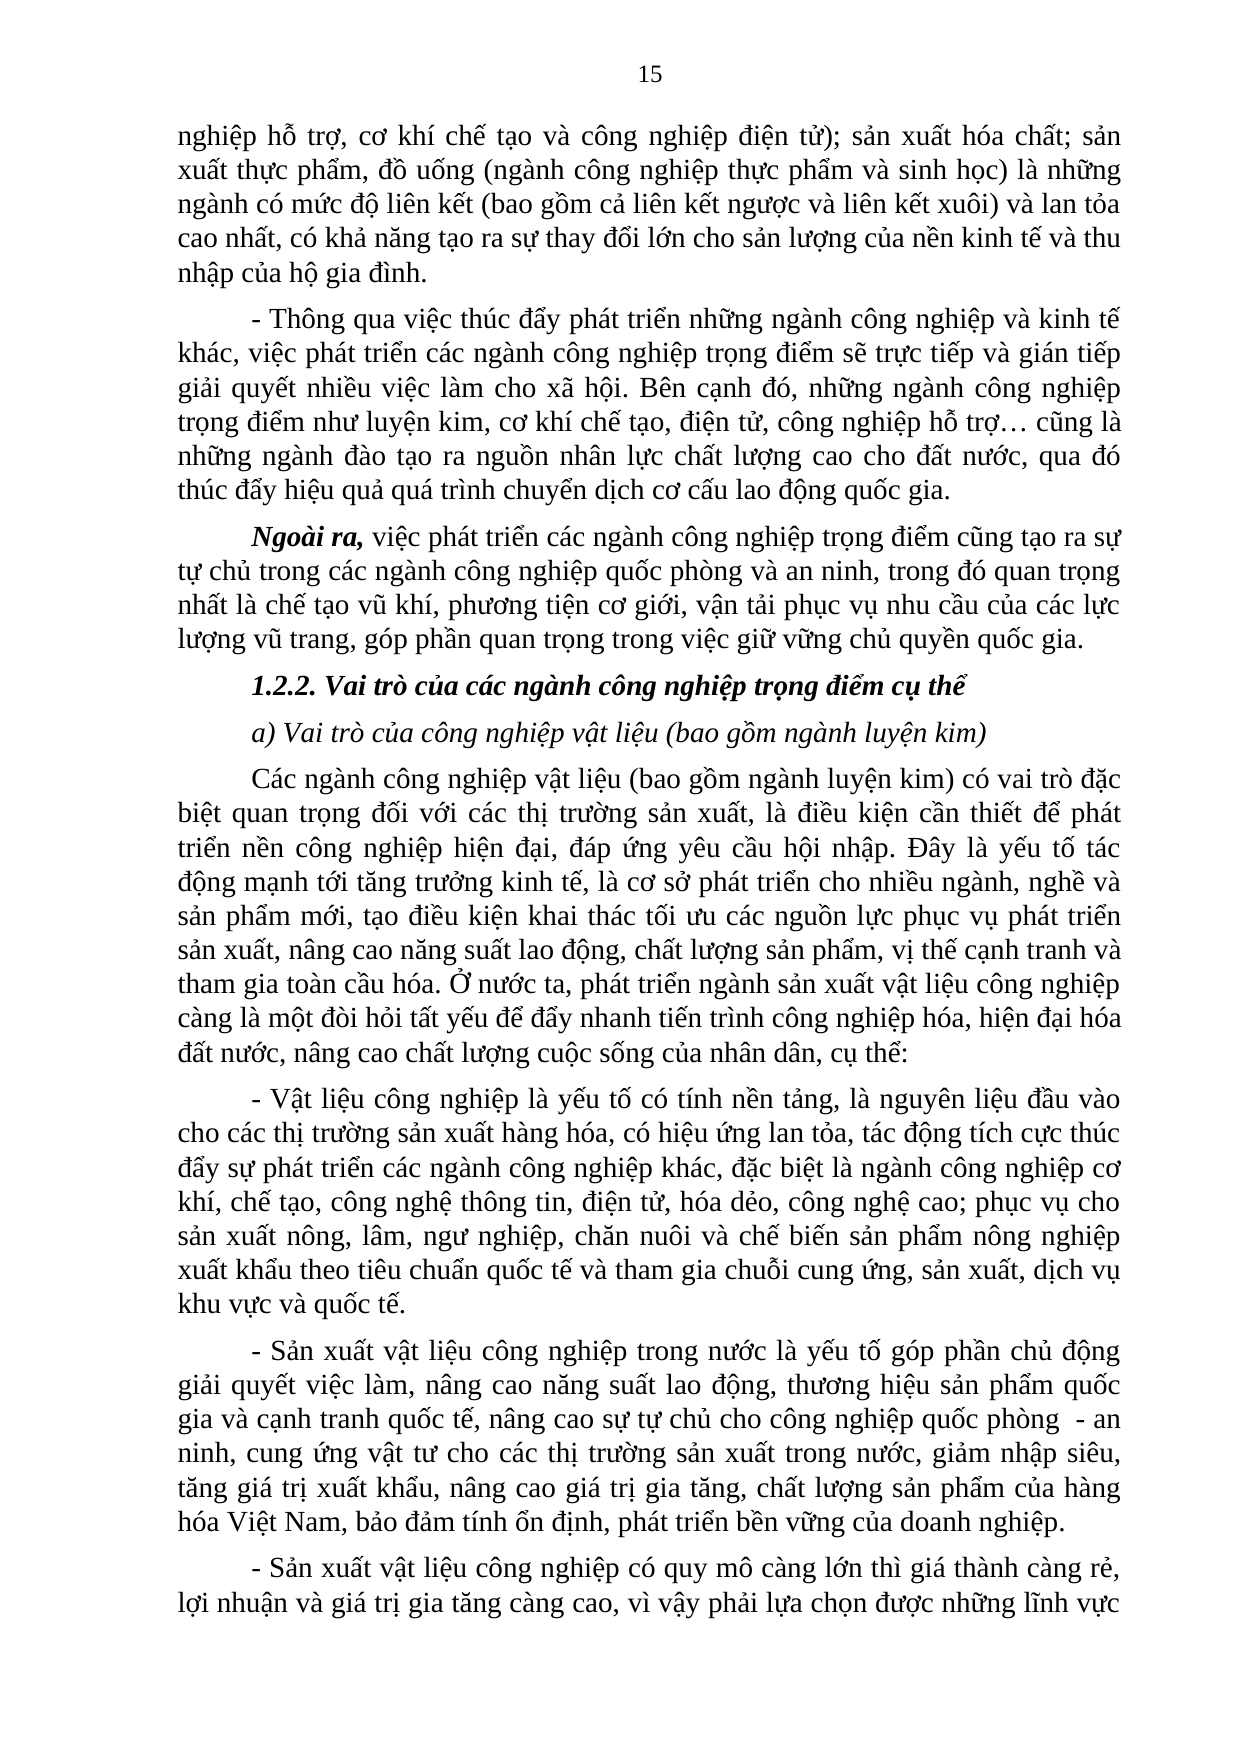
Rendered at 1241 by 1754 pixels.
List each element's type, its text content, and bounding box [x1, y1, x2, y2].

text - Thông qua việc thúc đẩy phát triển những ngành công nghiệp và kinh tế khác, việc phát triển các ngành công nghiệp trọng điểm sẽ trực tiếp và gián tiếp giải quyết nhiều việc làm cho xã hội. Bên cạnh đó, những ngành công nghiệp trọng điểm như luyện kim, cơ khí chế tạo, điện tử, công nghiệp hỗ trợ… cũng là những ngành đào tạo ra nguồn nhân lực chất lượng cao cho đất nước, qua đó thúc đẩy hiệu quả quá trình chuyển dịch cơ cấu lao động quốc gia. [177, 301, 1122, 506]
text 1.2.2. Vai trò của các ngành công nghiệp trọng điểm cụ thể [177, 668, 1122, 702]
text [177, 118, 1122, 288]
text Ngoài ra, việc phát triển các ngành công nghiệp trọng điểm cũng tạo ra sự tự chủ trong các ngành công nghiệp quốc phòng và an ninh, trong đó quan trọng nhất là chế tạo vũ khí, phương tiện cơ giới, vận tải phục vụ nhu cầu của các lực lượng vũ trang, góp phần quan trọng trong việc giữ vững chủ quyền quốc gia. [177, 519, 1122, 655]
text - Vật liệu công nghiệp là yếu tố có tính nền tảng, là nguyên liệu đầu vào cho các thị trường sản xuất hàng hóa, có hiệu ứng lan tỏa, tác động tích cực thúc đẩy sự phát triển các ngành công nghiệp khác, đặc biệt là ngành công nghiệp cơ khí, chế tạo, công nghệ thông tin, điện tử, hóa dẻo, công nghệ cao; phục vụ cho sản xuất nông, lâm, ngư nghiệp, chăn nuôi và chế biến sản phẩm nông nghiệp xuất khẩu theo tiêu chuẩn quốc tế và tham gia chuỗi cung ứng, sản xuất, dịch vụ khu vực và quốc tế. [177, 1081, 1122, 1320]
text - Sản xuất vật liệu công nghiệp trong nước là yếu tố góp phần chủ động giải quyết việc làm, nâng cao năng suất lao động, thương hiệu sản phẩm quốc gia và cạnh tranh quốc tế, nâng cao sự tự chủ cho công nghiệp quốc phòng - an ninh, cung ứng vật tư cho các thị trường sản xuất trong nước, giảm nhập siêu, tăng giá trị xuất khẩu, nâng cao giá trị gia tăng, chất lượng sản phẩm của hàng hóa Việt Nam, bảo đảm tính ổn định, phát triển bền vững của doanh nghiệp. [177, 1333, 1122, 1537]
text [177, 1551, 1122, 1618]
text Các ngành công nghiệp vật liệu (bao gồm ngành luyện kim) có vai trò đặc biệt quan trọng đối với các thị trường sản xuất, là điều kiện cần thiết để phát triển nền công nghiệp hiện đại, đáp ứng yêu cầu hội nhập. Đây là yếu tố tác động mạnh tới tăng trưởng kinh tế, là cơ sở phát triển cho nhiều ngành, nghề và sản phẩm mới, tạo điều kiện khai thác tối ưu các nguồn lực phục vụ phát triển sản xuất, nâng cao năng suất lao động, chất lượng sản phẩm, vị thế cạnh tranh và tham gia toàn cầu hóa. Ở nước ta, phát triển ngành sản xuất vật liệu công nghiệp càng là một đòi hỏi tất yếu để đẩy nhanh tiến trình công nghiệp hóa, hiện đại hóa đất nước, nâng cao chất lượng cuộc sống của nhân dân, cụ thể: [177, 761, 1122, 1068]
text a) Vai trò của công nghiệp vật liệu (bao gồm ngành luyện kim) [177, 715, 1122, 748]
